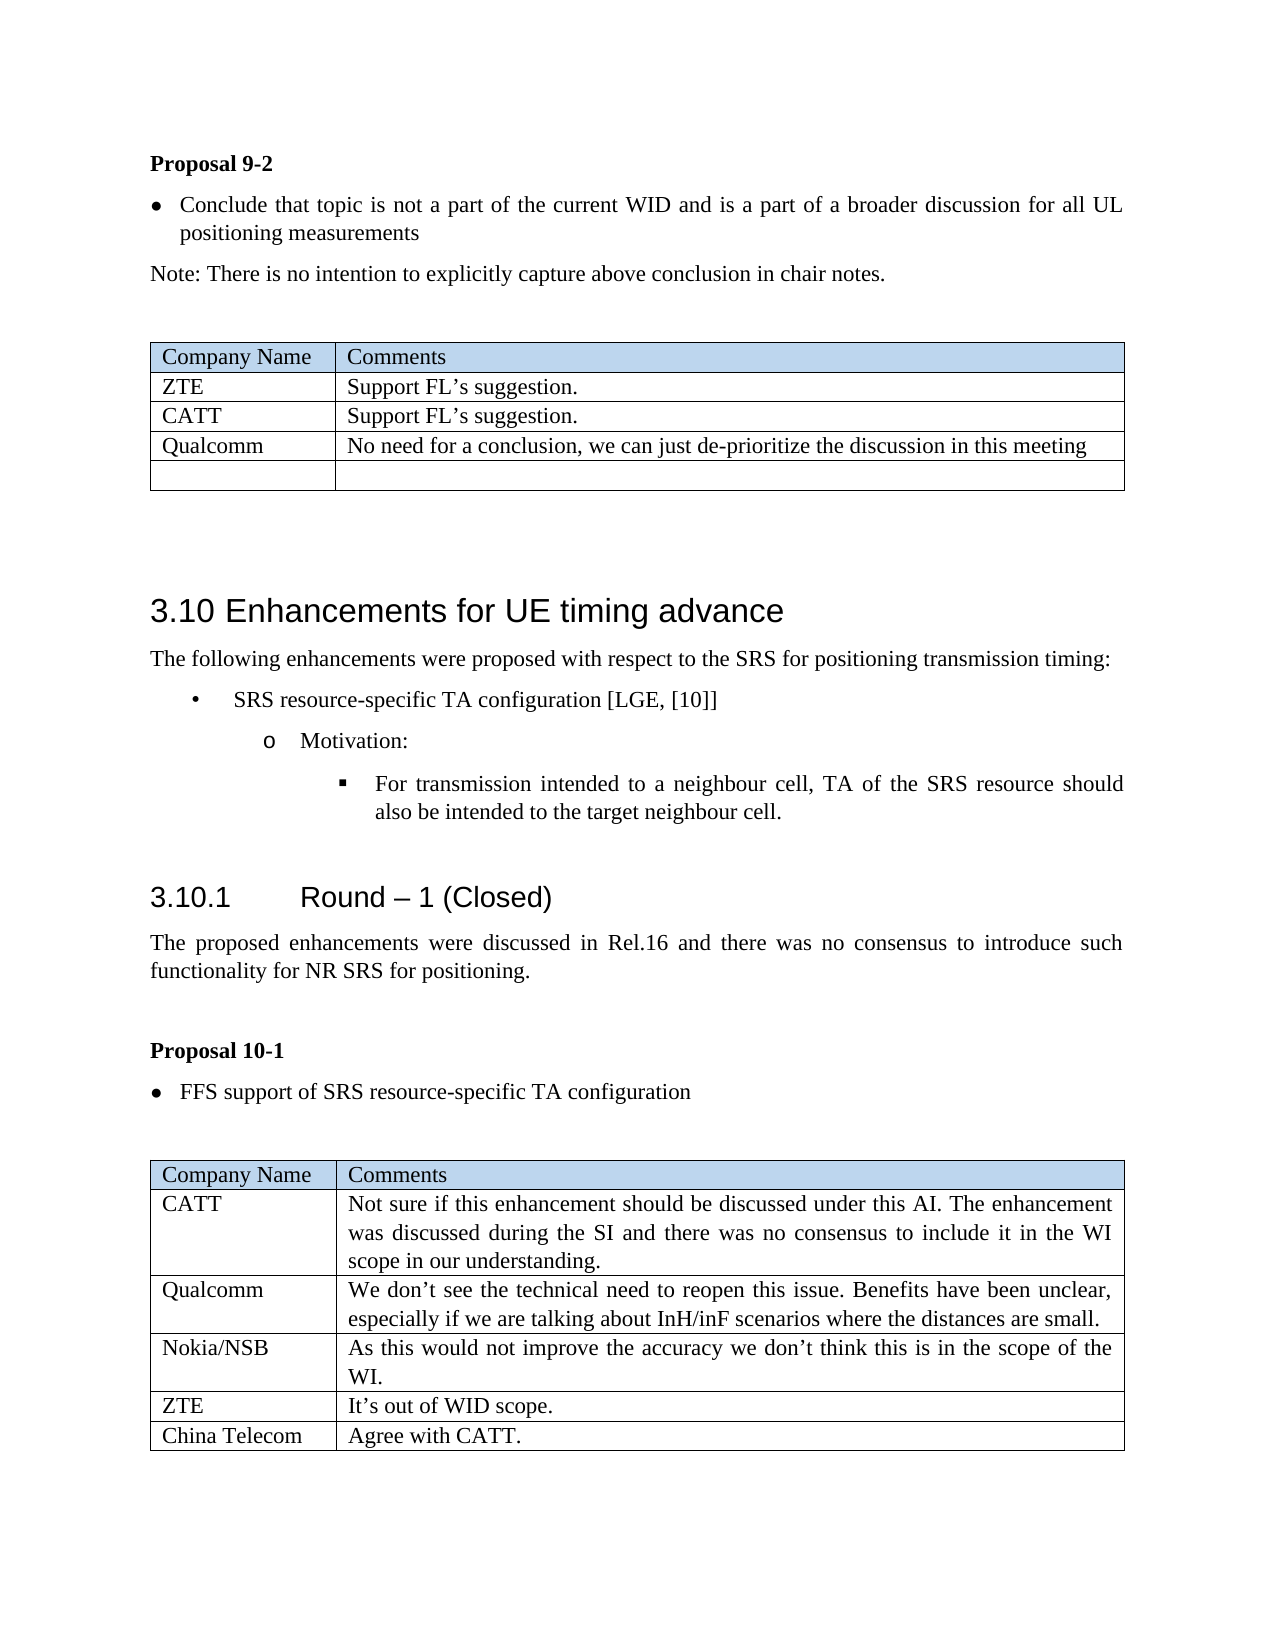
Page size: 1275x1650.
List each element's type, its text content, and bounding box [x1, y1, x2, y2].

text Proposal 10-1 [150, 1037, 1125, 1063]
list FFS support of SRS resource-specific TA configuration [150, 1078, 1125, 1104]
table_cell [336, 461, 1124, 489]
table_cell No need for a conclusion, we can just de-prioritize the discussion in this meeting [336, 432, 1124, 460]
table_header Company Name [151, 1161, 336, 1189]
table_cell [151, 461, 335, 489]
list Motivation: [262, 727, 1125, 755]
list SRS resource-specific TA configuration [LGE, [10]] [192, 686, 1125, 712]
text The following enhancements were proposed with respect to the SRS for positioning transmission timing: [150, 645, 1125, 672]
table_header Comments [337, 1161, 1124, 1189]
table_cell Support FL’s suggestion. [336, 402, 1124, 431]
table_cell Qualcomm [151, 432, 335, 460]
table_cell CATT [151, 1190, 336, 1275]
subtitle Round – 1 (Closed) [150, 880, 1125, 914]
table_cell ZTE [151, 373, 335, 401]
table_cell Agree with CATT. [337, 1422, 1124, 1450]
table_header Comments [336, 343, 1124, 372]
list For transmission intended to a neighbour cell, TA of the SRS resource should also be intended to the target neighbour cell. [337, 770, 1125, 825]
table_cell Support FL’s suggestion. [336, 373, 1124, 401]
table_header Company Name [151, 343, 335, 372]
text Note: There is no intention to explicitly capture above conclusion in chair notes. [150, 260, 1125, 287]
table_cell Not sure if this enhancement should be discussed under this AI. The enhancement was discussed during the SI and there was no consensus to include it in the WI scope in our understanding. [337, 1190, 1124, 1275]
table_cell It’s out of WID scope. [337, 1392, 1124, 1421]
text Proposal 9-2 [150, 150, 1125, 176]
list Conclude that topic is not a part of the current WID and is a part of a broader discussion for all UL positioning measurements [150, 191, 1125, 246]
table_cell Qualcomm [151, 1276, 336, 1333]
table_cell ZTE [151, 1392, 336, 1421]
subtitle Enhancements for UE timing advance [150, 591, 1125, 630]
text The proposed enhancements were discussed in Rel.16 and there was no consensus to introduce such functionality for NR SRS for positioning. [150, 929, 1125, 984]
table_cell We don’t see the technical need to reopen this issue. Benefits have been unclear, especially if we are talking about InH/inF scenarios where the distances are small. [337, 1276, 1124, 1333]
table_cell Nokia/NSB [151, 1334, 336, 1391]
table_cell As this would not improve the accuracy we don’t think this is in the scope of the WI. [337, 1334, 1124, 1391]
table_cell China Telecom [151, 1422, 336, 1450]
table_cell CATT [151, 402, 335, 431]
